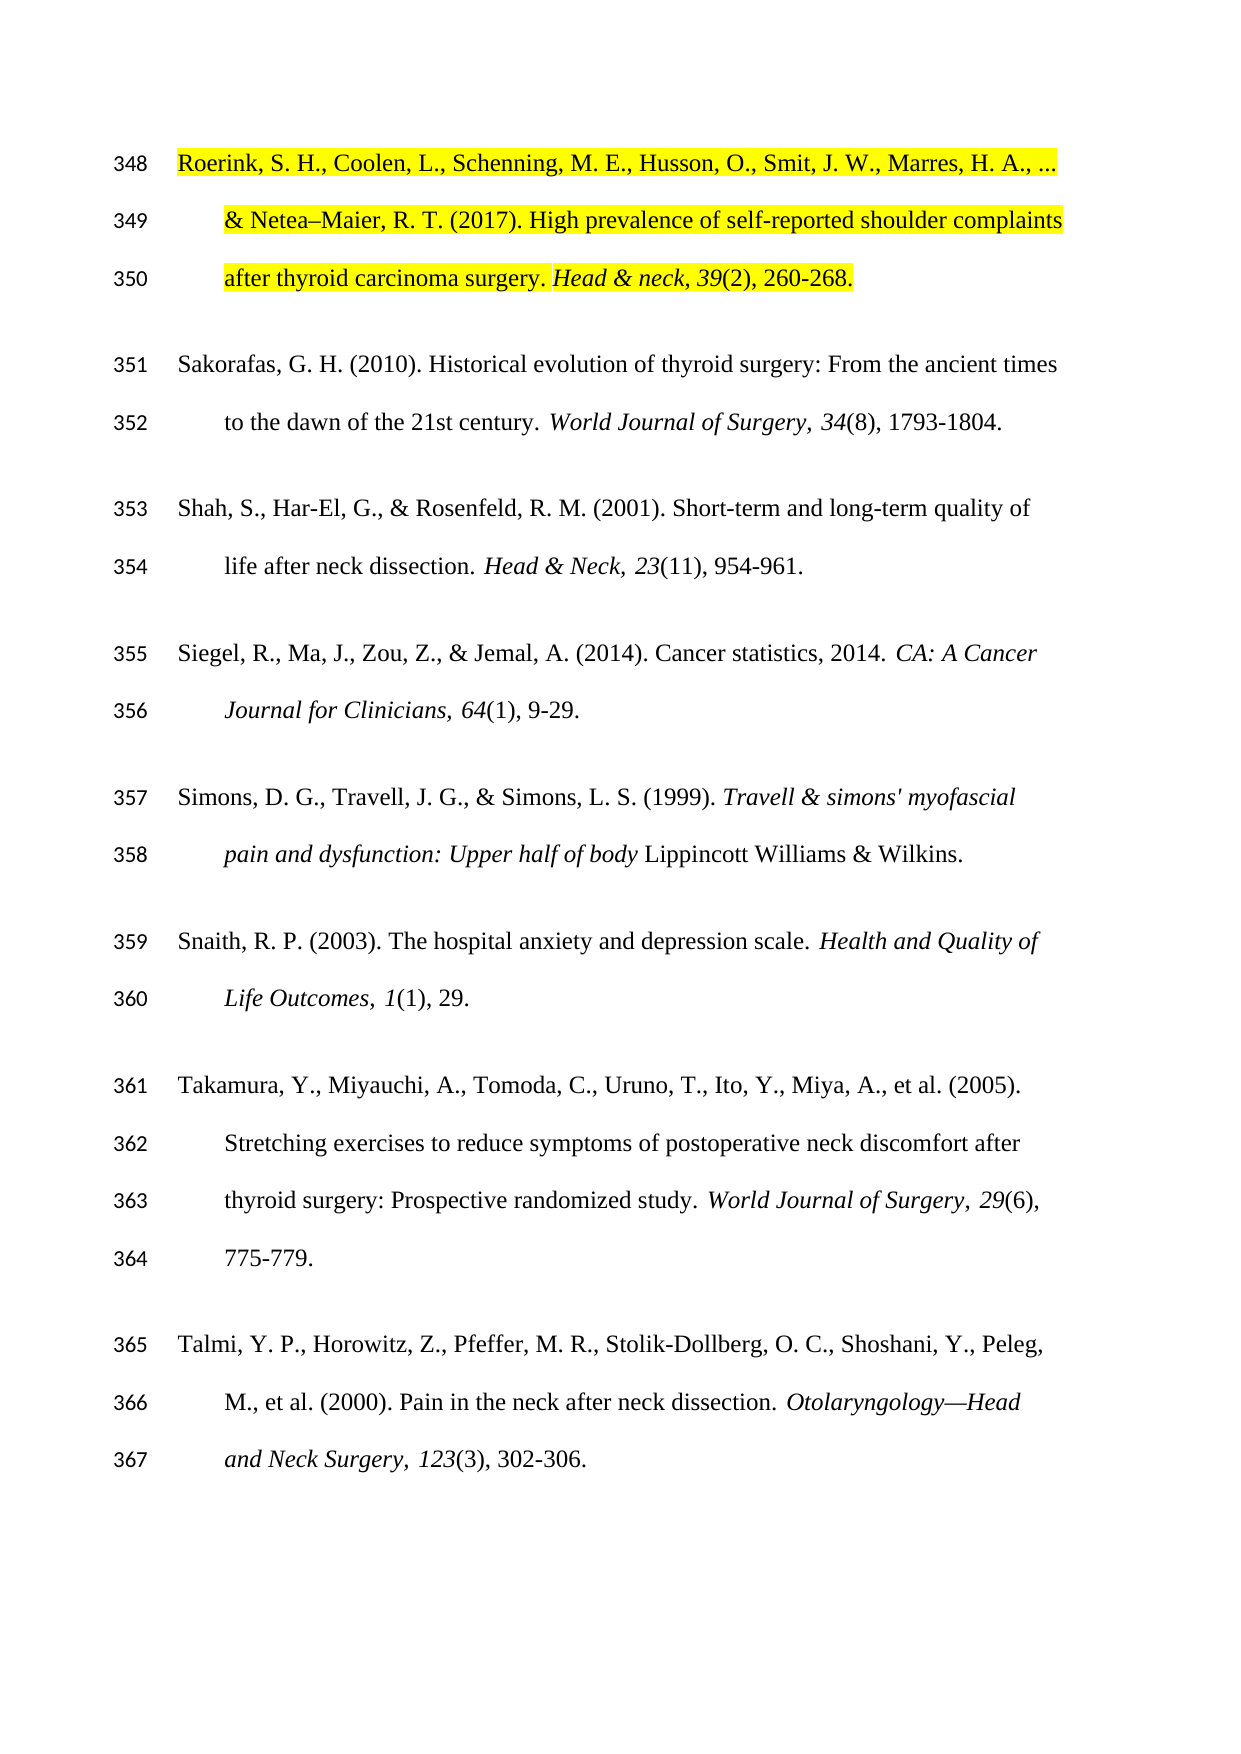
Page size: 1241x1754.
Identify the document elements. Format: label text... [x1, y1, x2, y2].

text Roerink, S. H., Coolen, L., Schenning, M. E., Husson, O., Smit, J. W., Marres, H. A., ... & Netea–Maier, R. T. (2017). High prevalence of self‐reported shoulder complaints after thyroid carcinoma surgery. Head & neck, 39(2), 260-268. [177, 148, 1063, 291]
text Siegel, R., Ma, J., Zou, Z., & Jemal, A. (2014). Cancer statistics, 2014. CA: A Cancer Journal for Clinicians, 64(1), 9-29. [177, 638, 1063, 724]
text Sakorafas, G. H. (2010). Historical evolution of thyroid surgery: From the ancient times to the dawn of the 21st century. World Journal of Surgery, 34(8), 1793-1804. [177, 349, 1063, 436]
text Snaith, R. P. (2003). The hospital anxiety and depression scale. Health and Quality of Life Outcomes, 1(1), 29. [177, 926, 1063, 1012]
text Takamura, Y., Miyauchi, A., Tomoda, C., Uruno, T., Ito, Y., Miya, A., et al. (2005). Stretching exercises to reduce symptoms of postoperative neck discomfort after thyroid surgery: Prospective randomized study. World Journal of Surgery, 29(6), 775-779. [177, 1070, 1063, 1271]
text Simons, D. G., Travell, J. G., & Simons, L. S. (1999). Travell & simons' myofascial pain and dysfunction: Upper half of body Lippincott Williams & Wilkins. [177, 782, 1063, 868]
text Shah, S., Har‐El, G., & Rosenfeld, R. M. (2001). Short‐term and long‐term quality of life after neck dissection. Head & Neck, 23(11), 954-961. [177, 493, 1063, 580]
text Talmi, Y. P., Horowitz, Z., Pfeffer, M. R., Stolik-Dollberg, O. C., Shoshani, Y., Peleg, M., et al. (2000). Pain in the neck after neck dissection. Otolaryngology—Head and Neck Surgery, 123(3), 302-306. [177, 1329, 1063, 1473]
